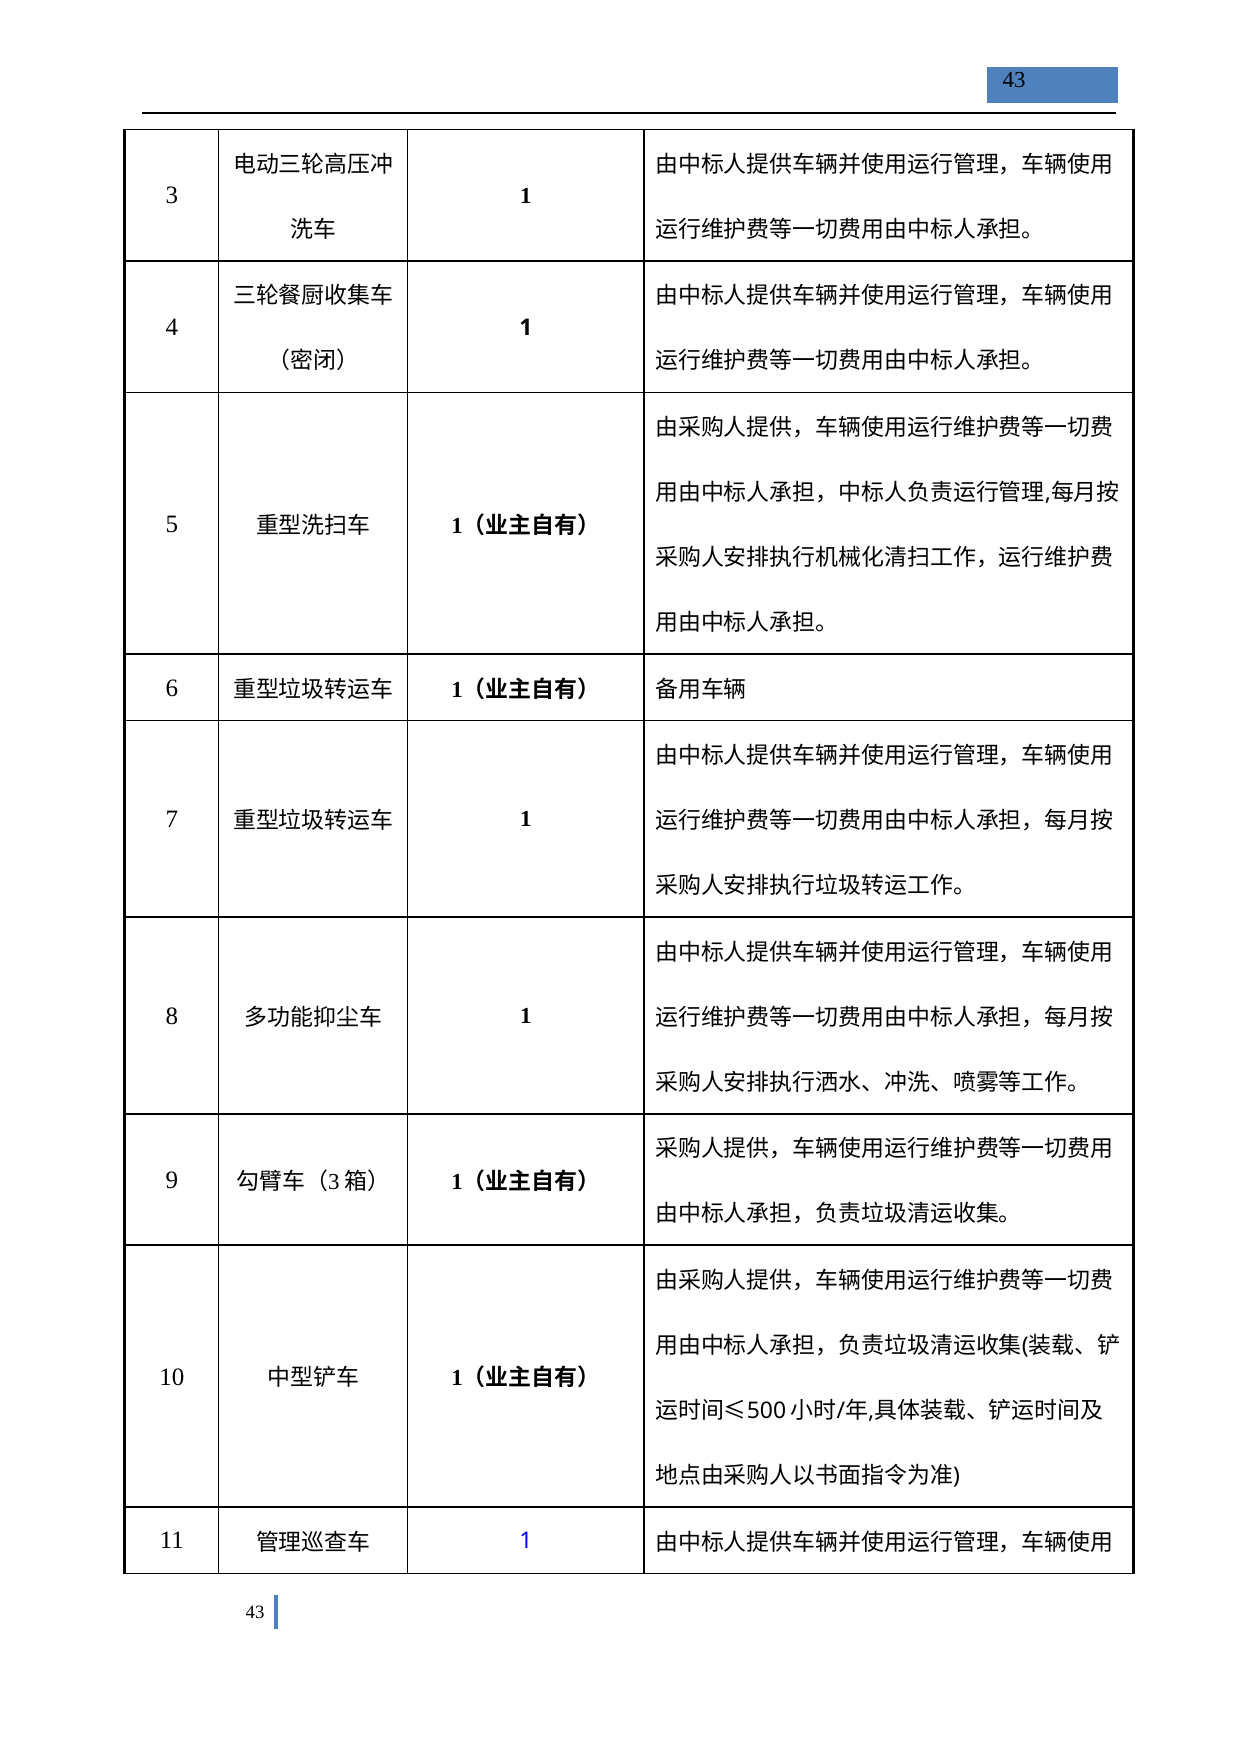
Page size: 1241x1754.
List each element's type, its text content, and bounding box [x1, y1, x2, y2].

table_cell 1（业主自有） [408, 393, 643, 653]
table_cell 6 [126, 655, 218, 720]
table_cell 8 [126, 918, 218, 1113]
table_cell 中型铲车 [219, 1246, 407, 1506]
table_cell 备用车辆 [645, 655, 1132, 720]
table_cell 重型洗扫车 [219, 393, 407, 653]
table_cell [645, 1508, 1132, 1572]
table_cell 3 [126, 130, 218, 260]
table_cell 5 [126, 393, 218, 653]
table_cell 1 [408, 1508, 643, 1572]
table_cell 勾臂车（3箱） [219, 1115, 407, 1244]
table_cell 1（业主自有） [408, 1115, 643, 1244]
table_cell 由中标人提供车辆并使用运行管理，车辆使用运行维护费等一切费用由中标人承担，每月按采购人安排执行洒水、冲洗、喷雾等工作。 [645, 918, 1132, 1113]
table_cell 三轮餐厨收集车（密闭） [219, 262, 407, 392]
table_cell 电动三轮高压冲洗车 [219, 130, 407, 260]
table_cell 1 [408, 721, 643, 916]
table_cell 1（业主自有） [408, 1246, 643, 1506]
table_cell 采购人提供，车辆使用运行维护费等一切费用由中标人承担，负责垃圾清运收集。 [645, 1115, 1132, 1244]
table_cell 重型垃圾转运车 [219, 721, 407, 916]
table_cell 由采购人提供，车辆使用运行维护费等一切费用由中标人承担，负责垃圾清运收集(装载、铲运时间≤500小时/年,具体装载、铲运时间及地点由采购人以书面指令为准) [645, 1246, 1132, 1506]
table_cell 4 [126, 262, 218, 392]
table_cell 管理巡查车 [219, 1508, 407, 1572]
table_cell 9 [126, 1115, 218, 1244]
table_cell 1（业主自有） [408, 655, 643, 720]
table_cell 重型垃圾转运车 [219, 655, 407, 720]
table_cell 1 [408, 918, 643, 1113]
table_cell 由采购人提供，车辆使用运行维护费等一切费用由中标人承担，中标人负责运行管理,每月按采购人安排执行机械化清扫工作，运行维护费用由中标人承担。 [645, 393, 1132, 653]
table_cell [645, 130, 1132, 260]
table_cell 1 [408, 130, 643, 260]
table_cell 1 [408, 262, 643, 392]
table_cell 由中标人提供车辆并使用运行管理，车辆使用运行维护费等一切费用由中标人承担，每月按采购人安排执行垃圾转运工作。 [645, 721, 1132, 916]
table_cell 多功能抑尘车 [219, 918, 407, 1113]
table_cell 10 [126, 1246, 218, 1506]
table_cell 7 [126, 721, 218, 916]
table_cell 由中标人提供车辆并使用运行管理，车辆使用运行维护费等一切费用由中标人承担。 [645, 262, 1132, 392]
table_cell 11 [126, 1508, 218, 1572]
